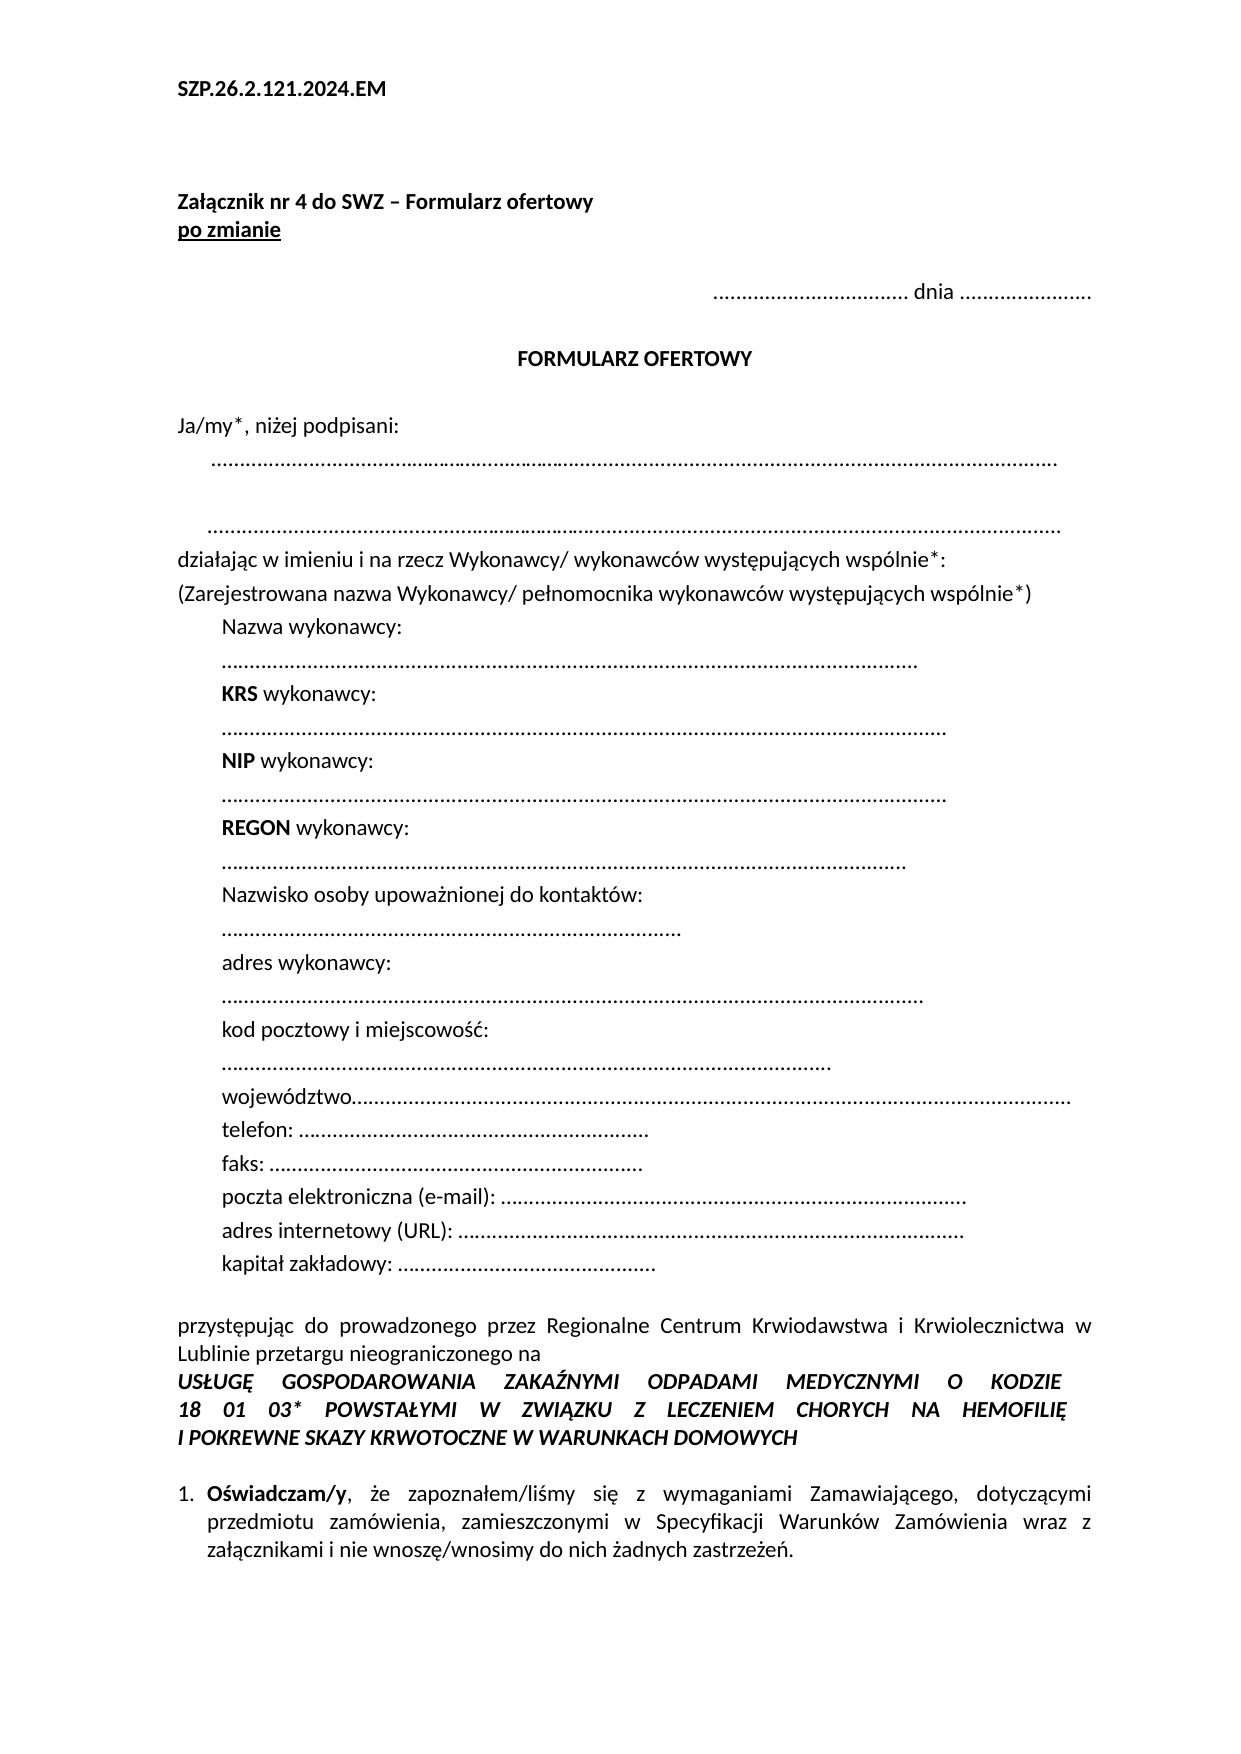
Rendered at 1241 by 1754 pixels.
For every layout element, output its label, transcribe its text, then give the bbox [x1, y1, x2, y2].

text adres internetowy (URL): …..................................................................................... [222, 1216, 1093, 1244]
text ...................................…………......………….................................................................................... [177, 444, 1093, 473]
text po zmianie [177, 215, 1093, 243]
text województwo….......................................................................................................................... [222, 1082, 1093, 1110]
text (Zarejestrowana nazwa Wykonawcy/ pełnomocnika wykonawców występujących wspólnie*) [177, 579, 1093, 607]
text FORMULARZ OFERTOWY [177, 344, 1093, 372]
text .................................. dnia ....................... [177, 277, 1093, 305]
text przystępując do prowadzonego przez Regionalne Centrum Krwiodawstwa i Krwiolecznictwa w Lublinie przetargu nieograniczonego na [177, 1311, 1093, 1367]
text USŁUGĘ GOSPODAROWANIA ZAKAŹNYMI ODPADAMI MEDYCZNYMI O KODZIE 18 01 03* POWSTAŁYMI W ZWIĄZKU Z LECZENIEM CHORYCH NA HEMOFILIĘ I POKREWNE SKAZY KRWOTOCZNE W WARUNKACH DOMOWYCH [177, 1367, 1093, 1451]
text faks: ….............................................................. [222, 1149, 1093, 1177]
text adres wykonawcy: …....................................................................................................................... [222, 948, 1093, 1009]
text poczta elektroniczna (e-mail): ….............................................................................. [222, 1182, 1093, 1211]
text Załącznik nr 4 do SWZ – Formularz ofertowy [177, 187, 1093, 215]
text Nazwisko osoby upoważnionej do kontaktów: …............................................................................. [222, 881, 1093, 942]
text kod pocztowy i miejscowość: …....................................................................................................... [222, 1015, 1093, 1076]
text działając w imieniu i na rzecz Wykonawcy/ wykonawców występujących wspólnie*: [177, 545, 1093, 573]
text telefon: ….......................................................... [222, 1115, 1093, 1143]
text KRS wykonawcy: …........................................................................................................................... [222, 679, 1093, 741]
text REGON wykonawcy: ….................................................................................................................... [222, 813, 1093, 875]
text NIP wykonawcy: …........................................................................................................................... [222, 746, 1093, 808]
text ...............................................………………….................................................................................. [177, 512, 1093, 540]
text kapitał zakładowy: ….......................................... [222, 1249, 1093, 1278]
text Nazwa wykonawcy: …...................................................................................................................... [222, 612, 1093, 674]
text Ja/my*, niżej podpisani: [177, 411, 1093, 439]
list Oświadczam/y, że zapoznałem/liśmy się z wymaganiami Zamawiającego, dotyczącymi przedmiotu zamówienia, zamieszczonymi w Specyfikacji Warunków Zamówienia wraz z załącznikami i nie wnoszę/wnosimy do nich żadnych zastrzeżeń. [177, 1479, 1093, 1563]
